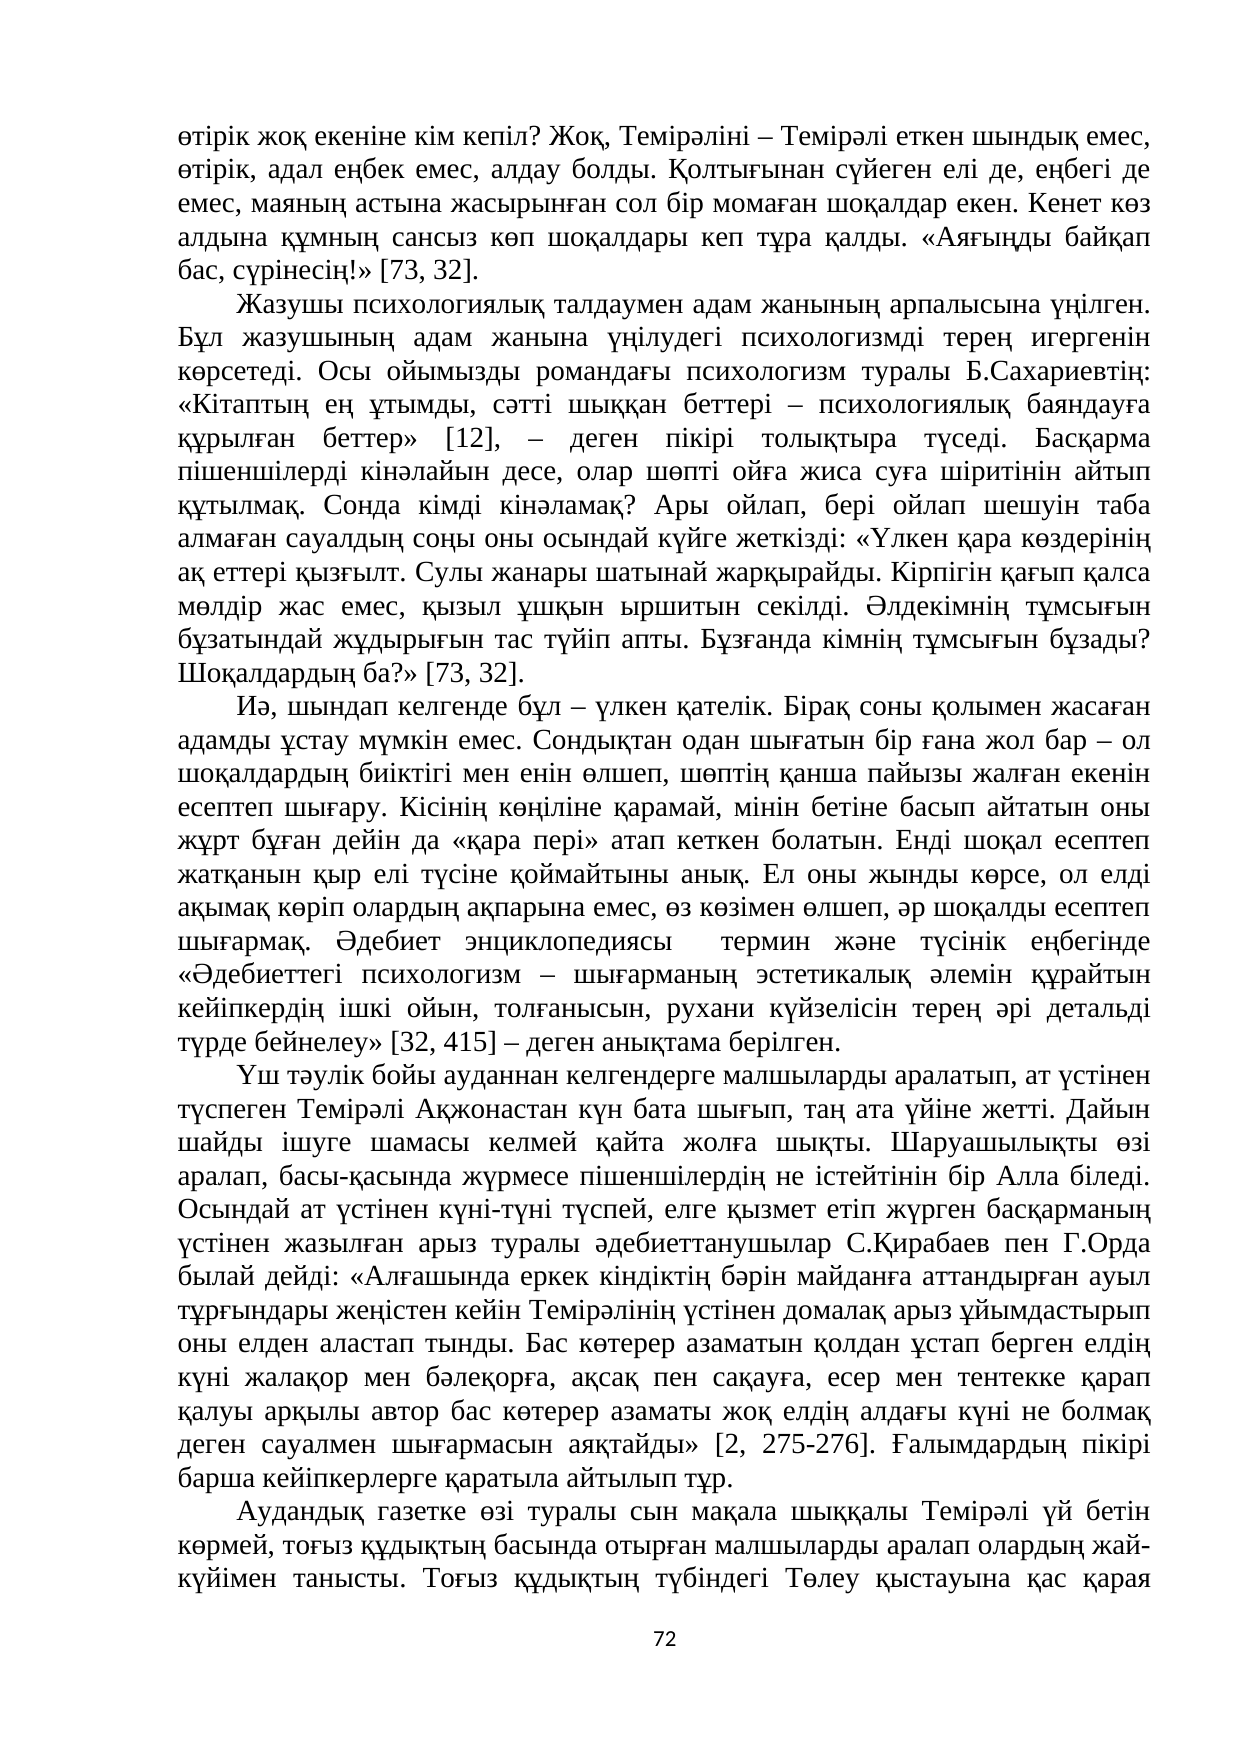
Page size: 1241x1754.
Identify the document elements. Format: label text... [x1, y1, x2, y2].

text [177, 118, 1152, 286]
text Жазушы психологиялық талдаумен адам жанының арпалысына үңілген. Бұл жазушының адам жанына үңілудегі психологизмді терең игергенін көрсетеді. Осы ойымызды романдағы психологизм туралы Б.Сахариевтің: «Кітаптың ең ұтымды, сәтті шыққан беттері – психологиялық баяндауға құрылған беттер» [12], – деген пікірі толықтыра түседі. Басқарма пішеншілерді кінәлайын десе, олар шөпті ойға жиса суға шіритінін айтып құтылмақ. Сонда кімді кінәламақ? Ары ойлап, бері ойлап шешуін таба алмаған сауалдың соңы оны осындай күйге жеткізді: «Үлкен қара көздерінің ақ еттері қызғылт. Сулы жанары шатынай жарқырайды. Кірпігін қағып қалса мөлдір жас емес, қызыл ұшқын ыршитын секілді. Әлдекімнің тұмсығын бұзатындай жұдырығын тас түйіп апты. Бұзғанда кімнің тұмсығын бұзады? Шоқалдардың ба?» [73, 32]. [177, 286, 1152, 688]
text Иә, шындап келгенде бұл – үлкен қателік. Бірақ соны қолымен жасаған адамды ұстау мүмкін емес. Сондықтан одан шығатын бір ғана жол бар – ол шоқалдардың биіктігі мен енін өлшеп, шөптің қанша пайызы жалған екенін есептеп шығару. Кісінің көңіліне қарамай, мінін бетіне басып айтатын оны жұрт бұған дейін да «қара пері» атап кеткен болатын. Енді шоқал есептеп жатқанын қыр елі түсіне қоймайтыны анық. Ел оны жынды көрсе, ол елді ақымақ көріп олардың ақпарына емес, өз көзімен өлшеп, әр шоқалды есептеп шығармақ. Әдебиет энциклопедиясы термин және түсінік еңбегінде «Әдебиеттегі психологизм – шығарманың эстетикалық әлемін құрайтын кейіпкердің ішкі ойын, толғанысын, рухани күйзелісін терең әрі детальді түрде бейнелеу» [32, 415] – деген анықтама берілген. [177, 688, 1152, 1057]
text Үш тәулік бойы ауданнан келгендерге малшыларды аралатып, ат үстінен түспеген Темірәлі Ақжонастан күн бата шығып, таң ата үйіне жетті. Дайын шайды ішуге шамасы келмей қайта жолға шықты. Шаруашылықты өзі аралап, басы-қасында жүрмесе пішеншілердің не істейтінін бір Алла біледі. Осындай ат үстінен күні-түні түспей, елге қызмет етіп жүрген басқарманың үстінен жазылған арыз туралы әдебиеттанушылар С.Қирабаев пен Г.Орда былай дейді: «Алғашында еркек кіндіктің бәрін майданға аттандырған ауыл тұрғындары жеңістен кейін Темірәлінің үстінен домалақ арыз ұйымдастырып оны елден аластап тынды. Бас көтерер азаматын қолдан ұстап берген елдің күні жалақор мен бәлеқорға, ақсақ пен сақауға, есер мен тентекке қарап қалуы арқылы автор бас көтерер азаматы жоқ елдің алдағы күні не болмақ деген сауалмен шығармасын аяқтайды» [2, 275-276]. Ғалымдардың пікірі барша кейіпкерлерге қаратыла айтылып тұр. [177, 1057, 1152, 1493]
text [177, 1493, 1152, 1594]
